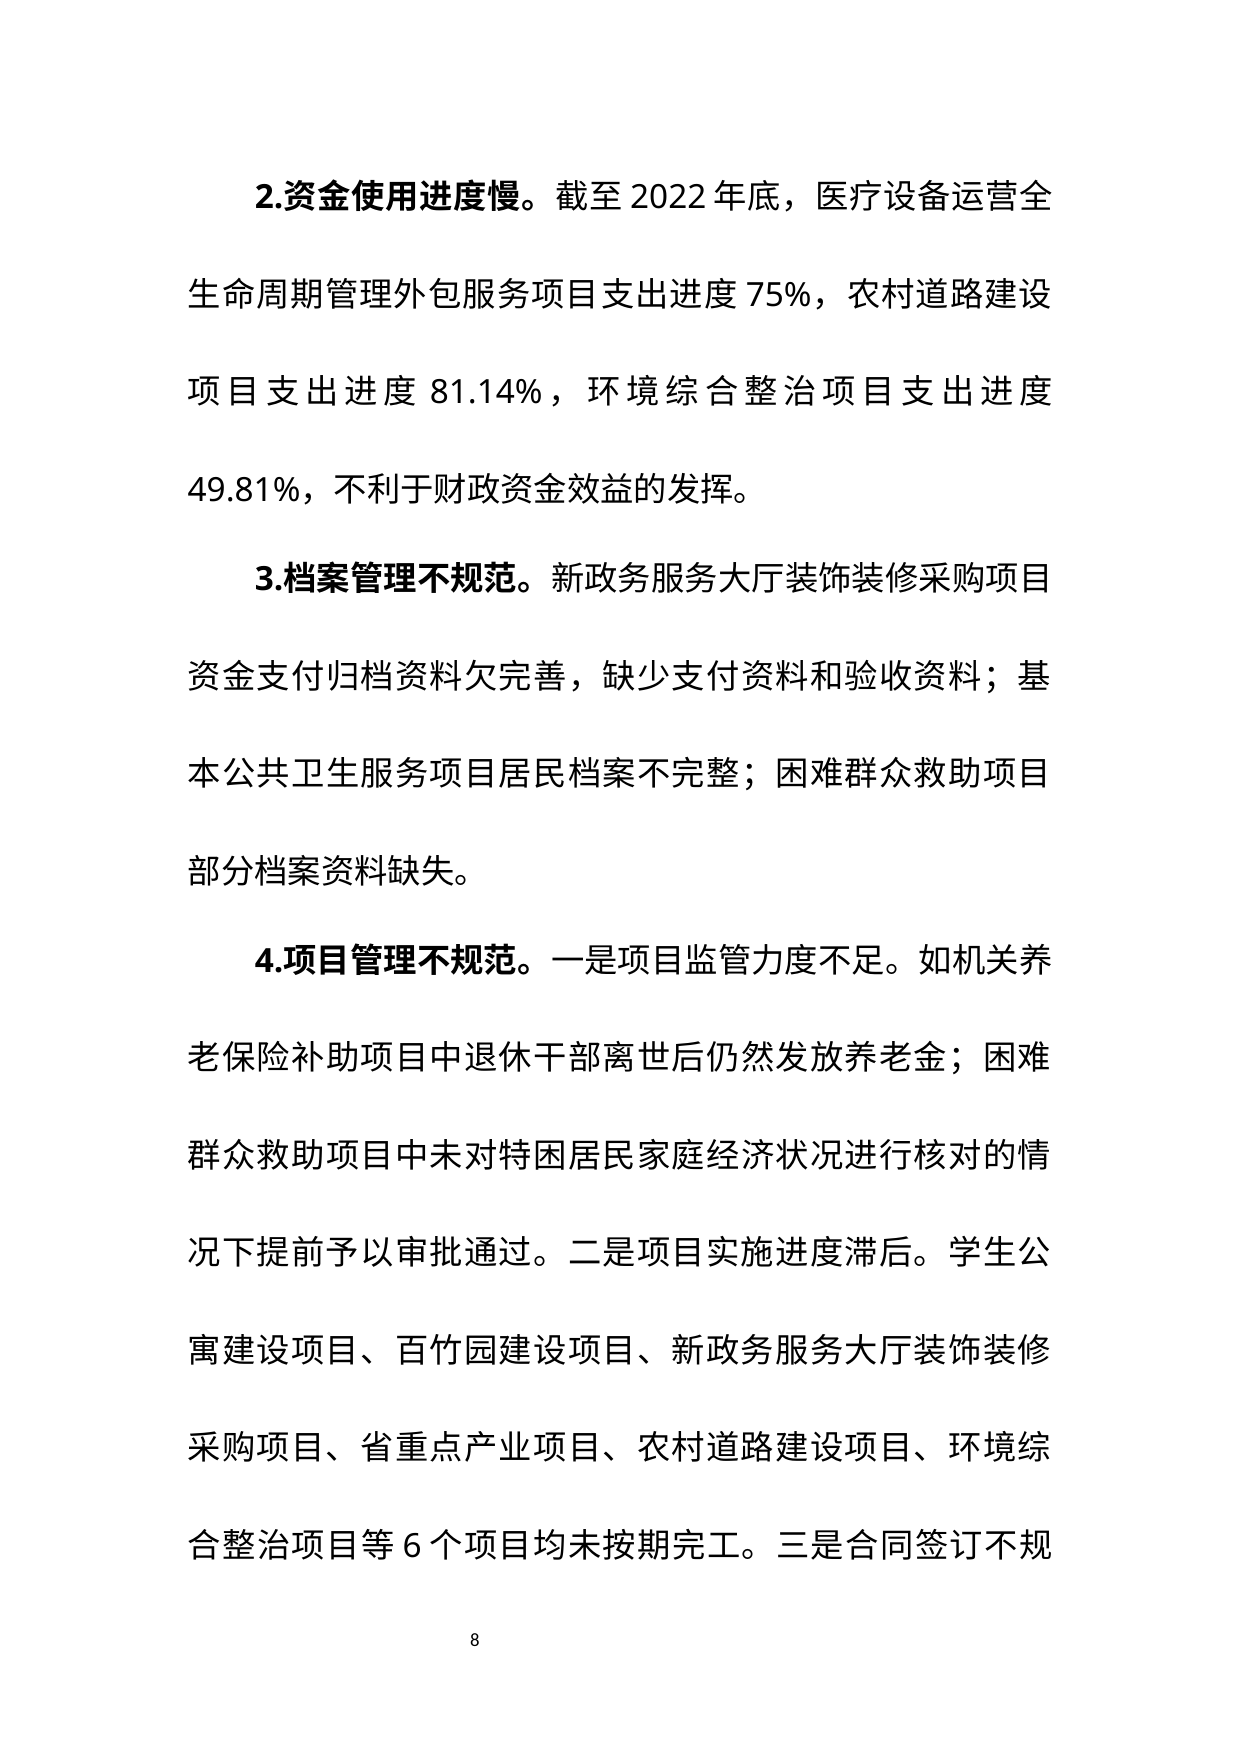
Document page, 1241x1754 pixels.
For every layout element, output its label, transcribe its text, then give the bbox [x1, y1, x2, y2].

list 2.资金使用进度慢。截至2022年底，医疗设备运营全生命周期管理外包服务项目支出进度75%，农村道路建设项目支出进度81.14%，环境综合整治项目支出进度49.81%，不利于财政资金效益的发挥。 [187, 162, 1053, 519]
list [187, 925, 1053, 1575]
list 3.档案管理不规范。新政务服务大厅装饰装修采购项目资金支付归档资料欠完善，缺少支付资料和验收资料；基本公共卫生服务项目居民档案不完整；困难群众救助项目部分档案资料缺失。 [187, 544, 1053, 901]
